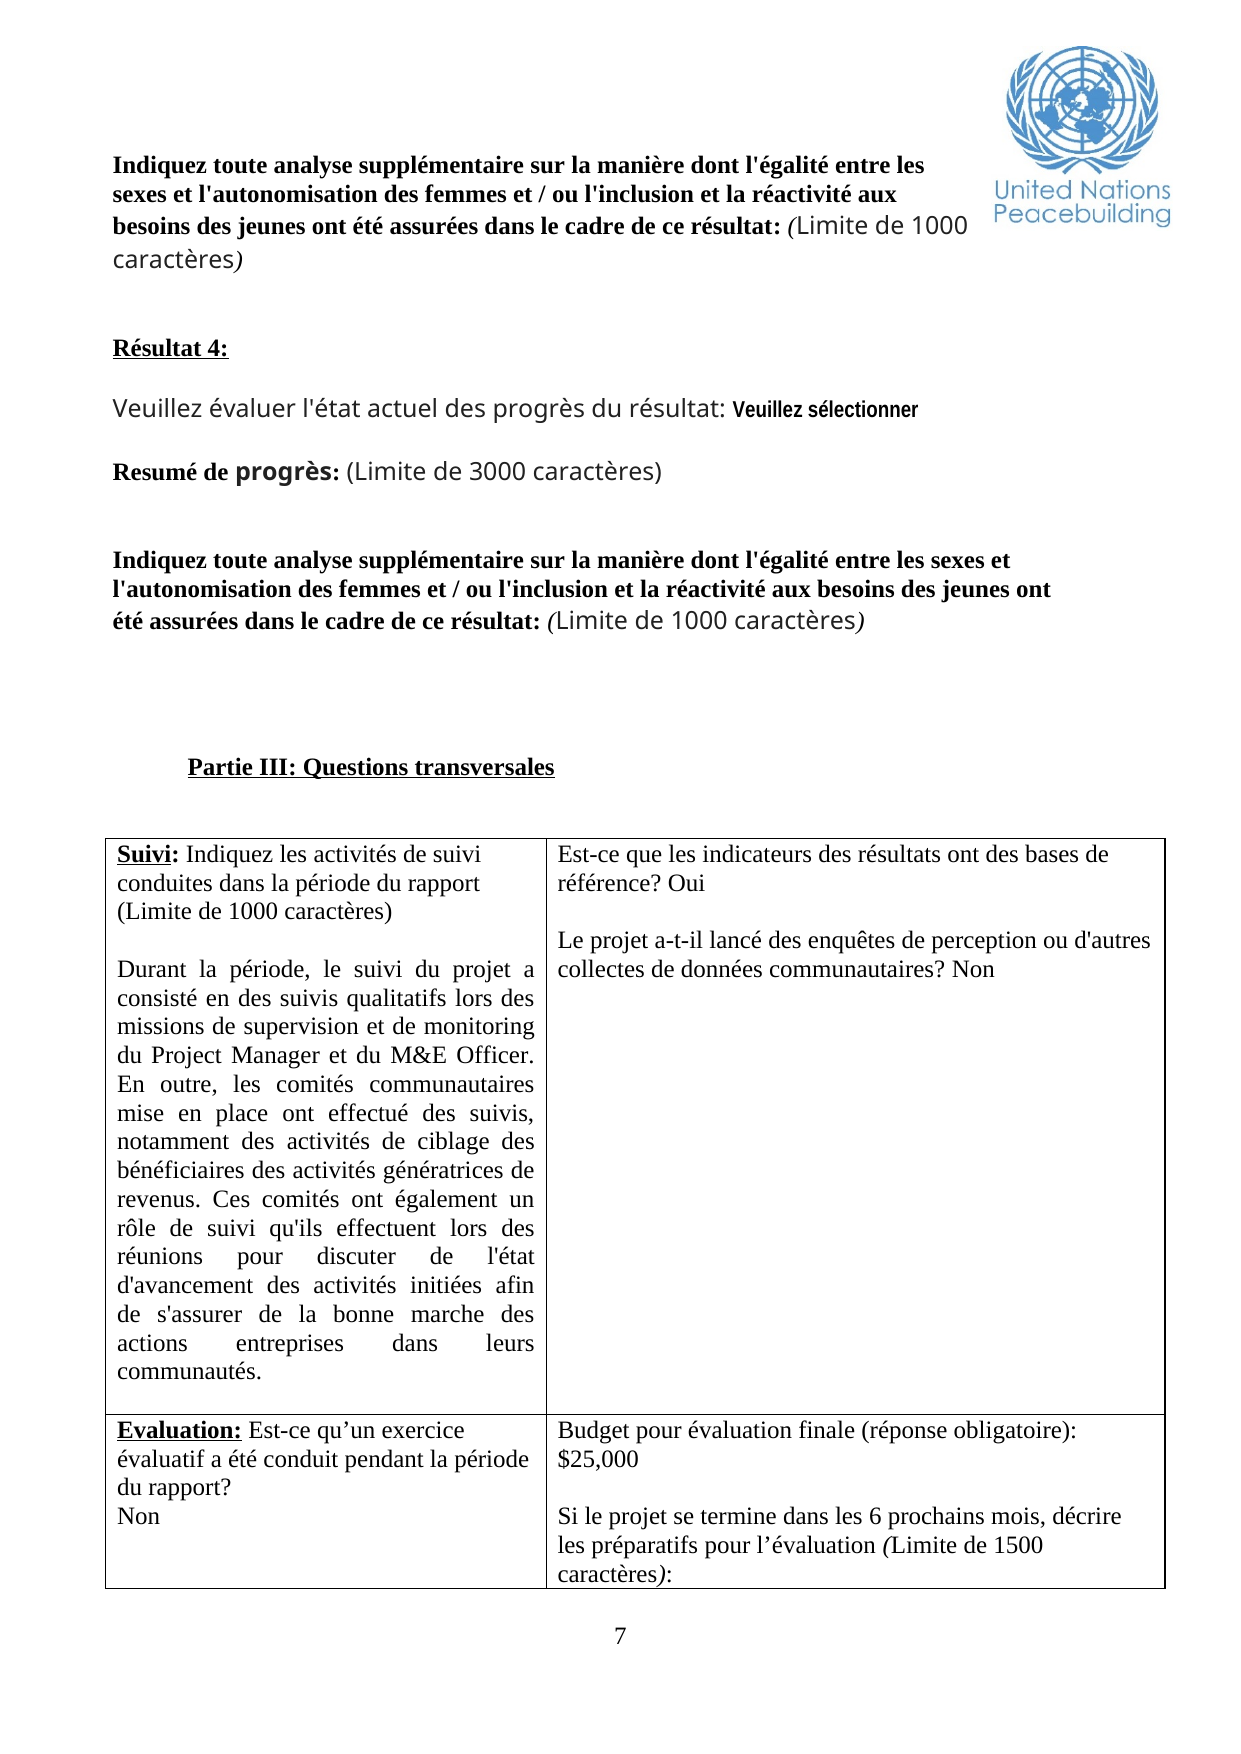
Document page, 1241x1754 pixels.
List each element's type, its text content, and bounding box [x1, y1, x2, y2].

table_cell Evaluation: Est-ce qu’un exercice évaluatif a été conduit pendant la période du rapport? [106, 1415, 546, 1587]
text Partie III: Questions transversales [187, 752, 1053, 780]
text Veuillez évaluer l'état actuel des progrès du résultat: [112, 391, 1053, 425]
picture [991, 46, 1173, 231]
table_header Est-ce que les indicateurs des résultats ont des bases de référence? Le projet a-t-il lancé des enquêtes de perception ou d'autres collectes de données communautaires? [547, 839, 1164, 1414]
text Résultat 4: [112, 333, 1053, 362]
text Resumé de progrès: (Limite de 3000 caractères) [112, 453, 1053, 487]
table_header Suivi: Indiquez les activités de suivi conduites dans la période du rapport (Limite de 1000 caractères) Durant la période, le suivi du projet a consisté en des suivis qualitatifs lors des missions de supervision et de monitoring du Project Manager et du M&E Officer. En outre, les comités communautaires mise en place ont effectué des suivis, notamment des activités de ciblage des bénéficiaires des activités génératrices de revenus. Ces comités ont également un rôle de suivi qu'ils effectuent lors des réunions pour discuter de l'état d'avancement des activités initiées afin de s'assurer de la bonne marche des actions entreprises dans leurs communautés. [106, 839, 546, 1414]
